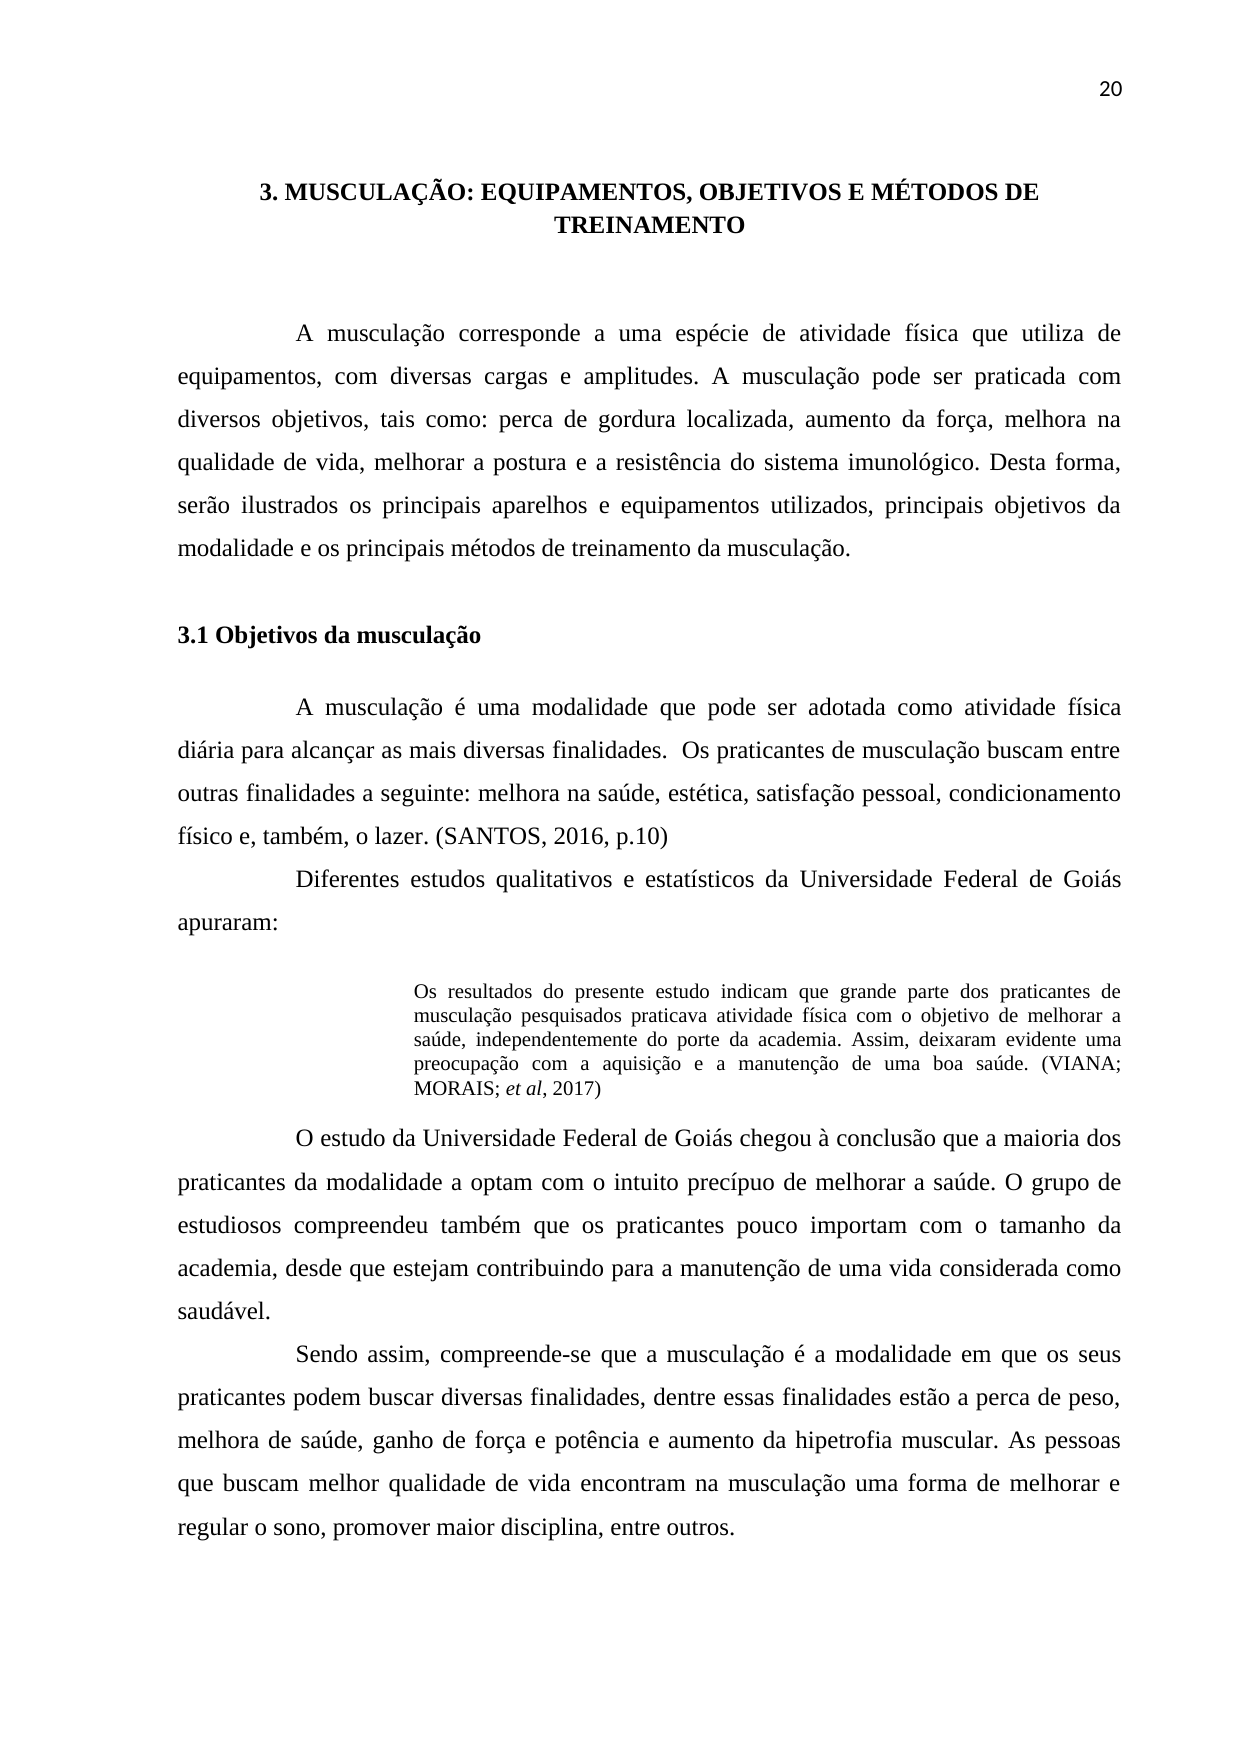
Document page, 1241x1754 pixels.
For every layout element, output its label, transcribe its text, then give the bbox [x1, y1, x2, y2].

text Diferentes estudos qualitativos e estatísticos da Universidade Federal de Goiás apuraram: [177, 864, 1122, 936]
text Sendo assim, compreende-se que a musculação é a modalidade em que os seus praticantes podem buscar diversas finalidades, dentre essas finalidades estão a perca de peso, melhora de saúde, ganho de força e potência e aumento da hipetrofia muscular. As pessoas que buscam melhor qualidade de vida encontram na musculação uma forma de melhorar e regular o sono, promover maior disciplina, entre outros. [177, 1339, 1122, 1540]
text A musculação é uma modalidade que pode ser adotada como atividade física diária para alcançar as mais diversas finalidades. Os praticantes de musculação buscam entre outras finalidades a seguinte: melhora na saúde, estética, satisfação pessoal, condicionamento físico e, também, o lazer. (SANTOS, 2016, p.10) [177, 692, 1122, 850]
text O estudo da Universidade Federal de Goiás chegou à conclusão que a maioria dos praticantes da modalidade a optam com o intuito precípuo de melhorar a saúde. O grupo de estudiosos compreendeu também que os praticantes pouco importam com o tamanho da academia, desde que estejam contribuindo para a manutenção de uma vida considerada como saudável. [177, 1123, 1122, 1325]
text 3.1 Objetivos da musculação [177, 620, 1122, 648]
text 3. MUSCULAÇÃO: EQUIPAMENTOS, OBJETIVOS E MÉTODOS DE TREINAMENTO [177, 177, 1122, 239]
text Os resultados do presente estudo indicam que grande parte dos praticantes de musculação pesquisados praticava atividade física com o objetivo de melhorar a saúde, independentemente do porte da academia. Assim, deixaram evidente uma preocupação com a aquisição e a manutenção de uma boa saúde. (VIANA; MORAIS; et al, 2017) [413, 979, 1122, 1099]
text A musculação corresponde a uma espécie de atividade física que utiliza de equipamentos, com diversas cargas e amplitudes. A musculação pode ser praticada com diversos objetivos, tais como: perca de gordura localizada, aumento da força, melhora na qualidade de vida, melhorar a postura e a resistência do sistema imunológico. Desta forma, serão ilustrados os principais aparelhos e equipamentos utilizados, principais objetivos da modalidade e os principais métodos de treinamento da musculação. [177, 318, 1122, 562]
